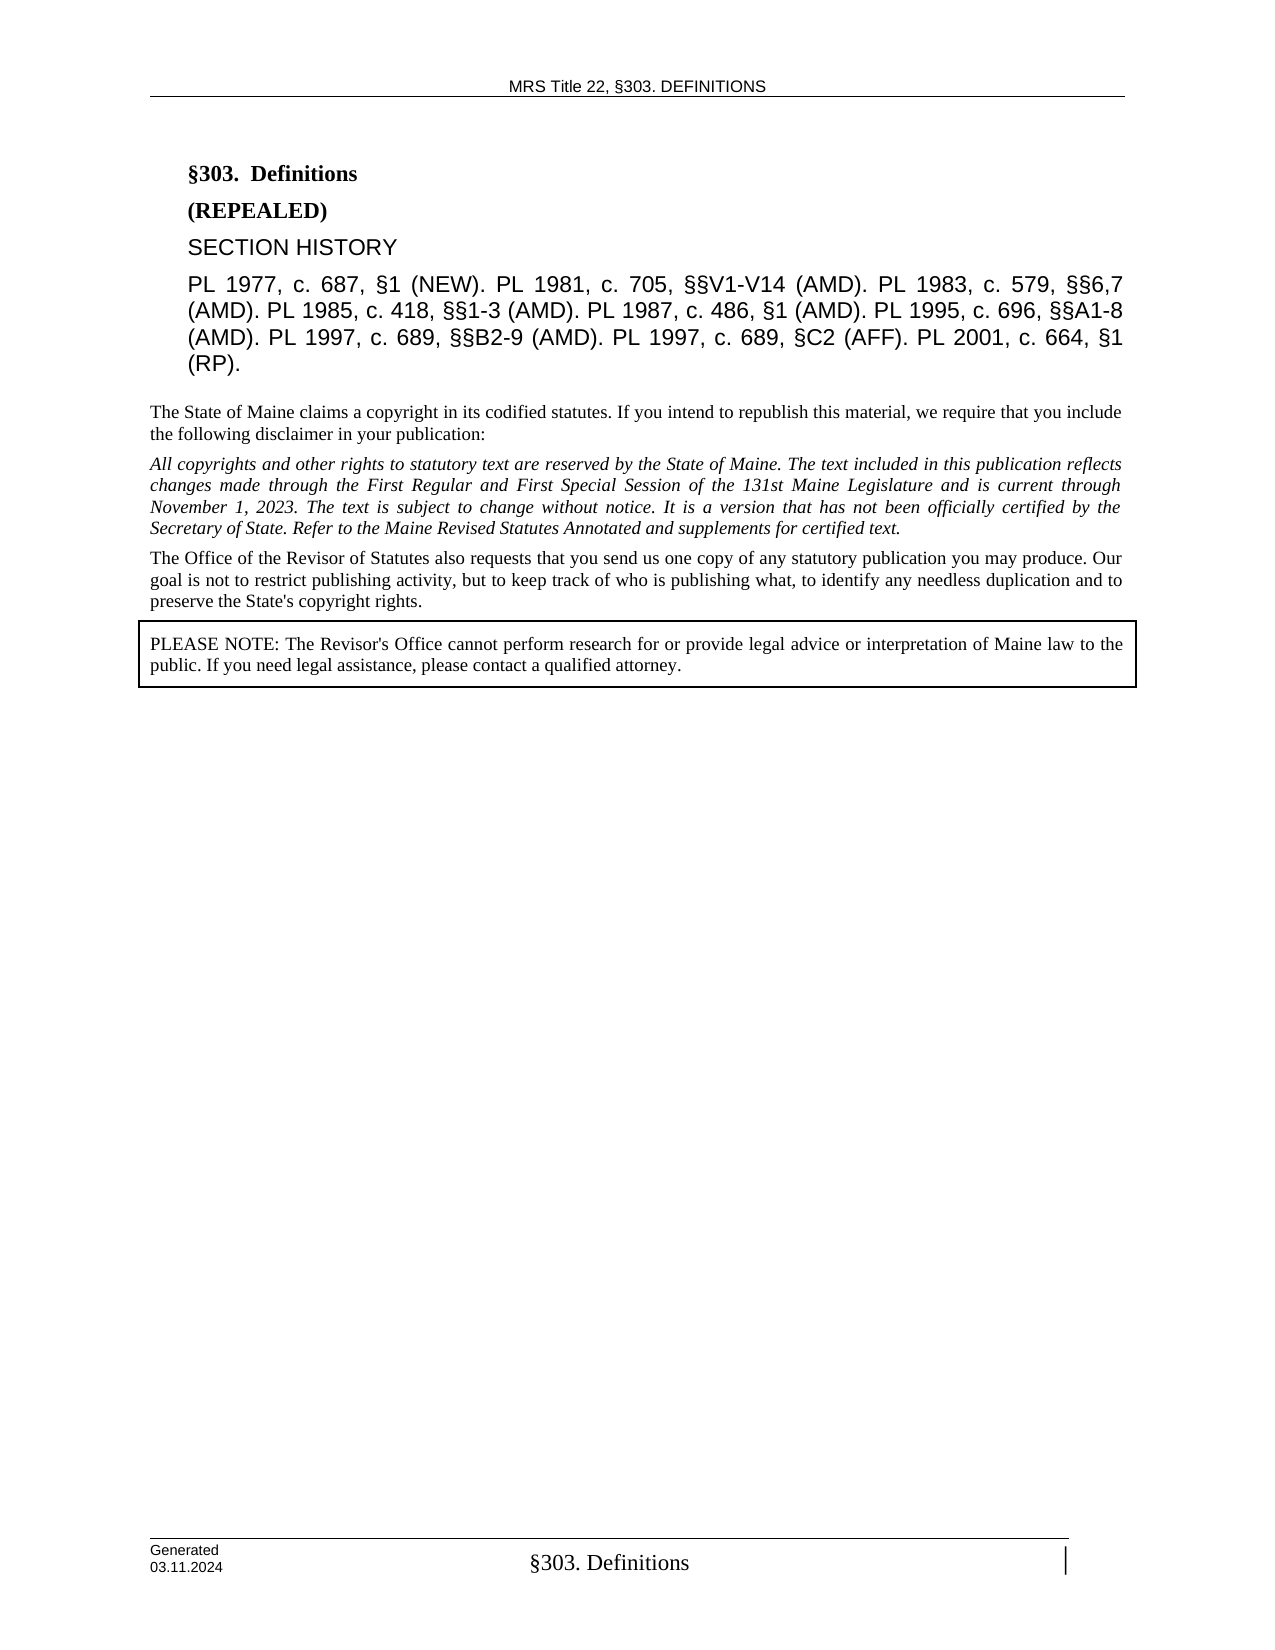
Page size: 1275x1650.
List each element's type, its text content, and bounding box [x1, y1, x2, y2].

text All copyrights and other rights to statutory text are reserved by the State of Maine. The text included in this publication reflects changes made through the First Regular and First Special Session of the 131st Maine Legislature and is current through November 1, 2023 . The text is subject to change without notice. It is a version that has not been officially certified by the Secretary of State. Refer to the Maine Revised Statutes Annotated and supplements for certified text. [150, 453, 1125, 539]
text The State of Maine claims a copyright in its codified statutes. If you intend to republish this material, we require that you include the following disclaimer in your publication: [150, 401, 1125, 444]
text §303. Definitions [187, 160, 1125, 187]
text PLEASE NOTE: The Revisor's Office cannot perform research for or provide legal advice or interpretation of Maine law to the public. If you need legal assistance, please contact a qualified attorney. [140, 622, 1135, 686]
text PL 1977, c. 687, §1 (NEW). PL 1981, c. 705, §§V1-V14 (AMD). PL 1983, c. 579, §§6,7 (AMD). PL 1985, c. 418, §§1-3 (AMD). PL 1987, c. 486, §1 (AMD). PL 1995, c. 696, §§A1-8 (AMD). PL 1997, c. 689, §§B2-9 (AMD). PL 1997, c. 689, §C2 (AFF). PL 2001, c. 664, §1 (RP). [187, 271, 1125, 376]
text (REPEALED) [187, 197, 1125, 223]
text The Office of the Revisor of Statutes also requests that you send us one copy of any statutory publication you may produce. Our goal is not to restrict publishing activity, but to keep track of who is publishing what, to identify any needless duplication and to preserve the State's copyright rights. [150, 547, 1125, 612]
text SECTION HISTORY [187, 234, 1125, 260]
